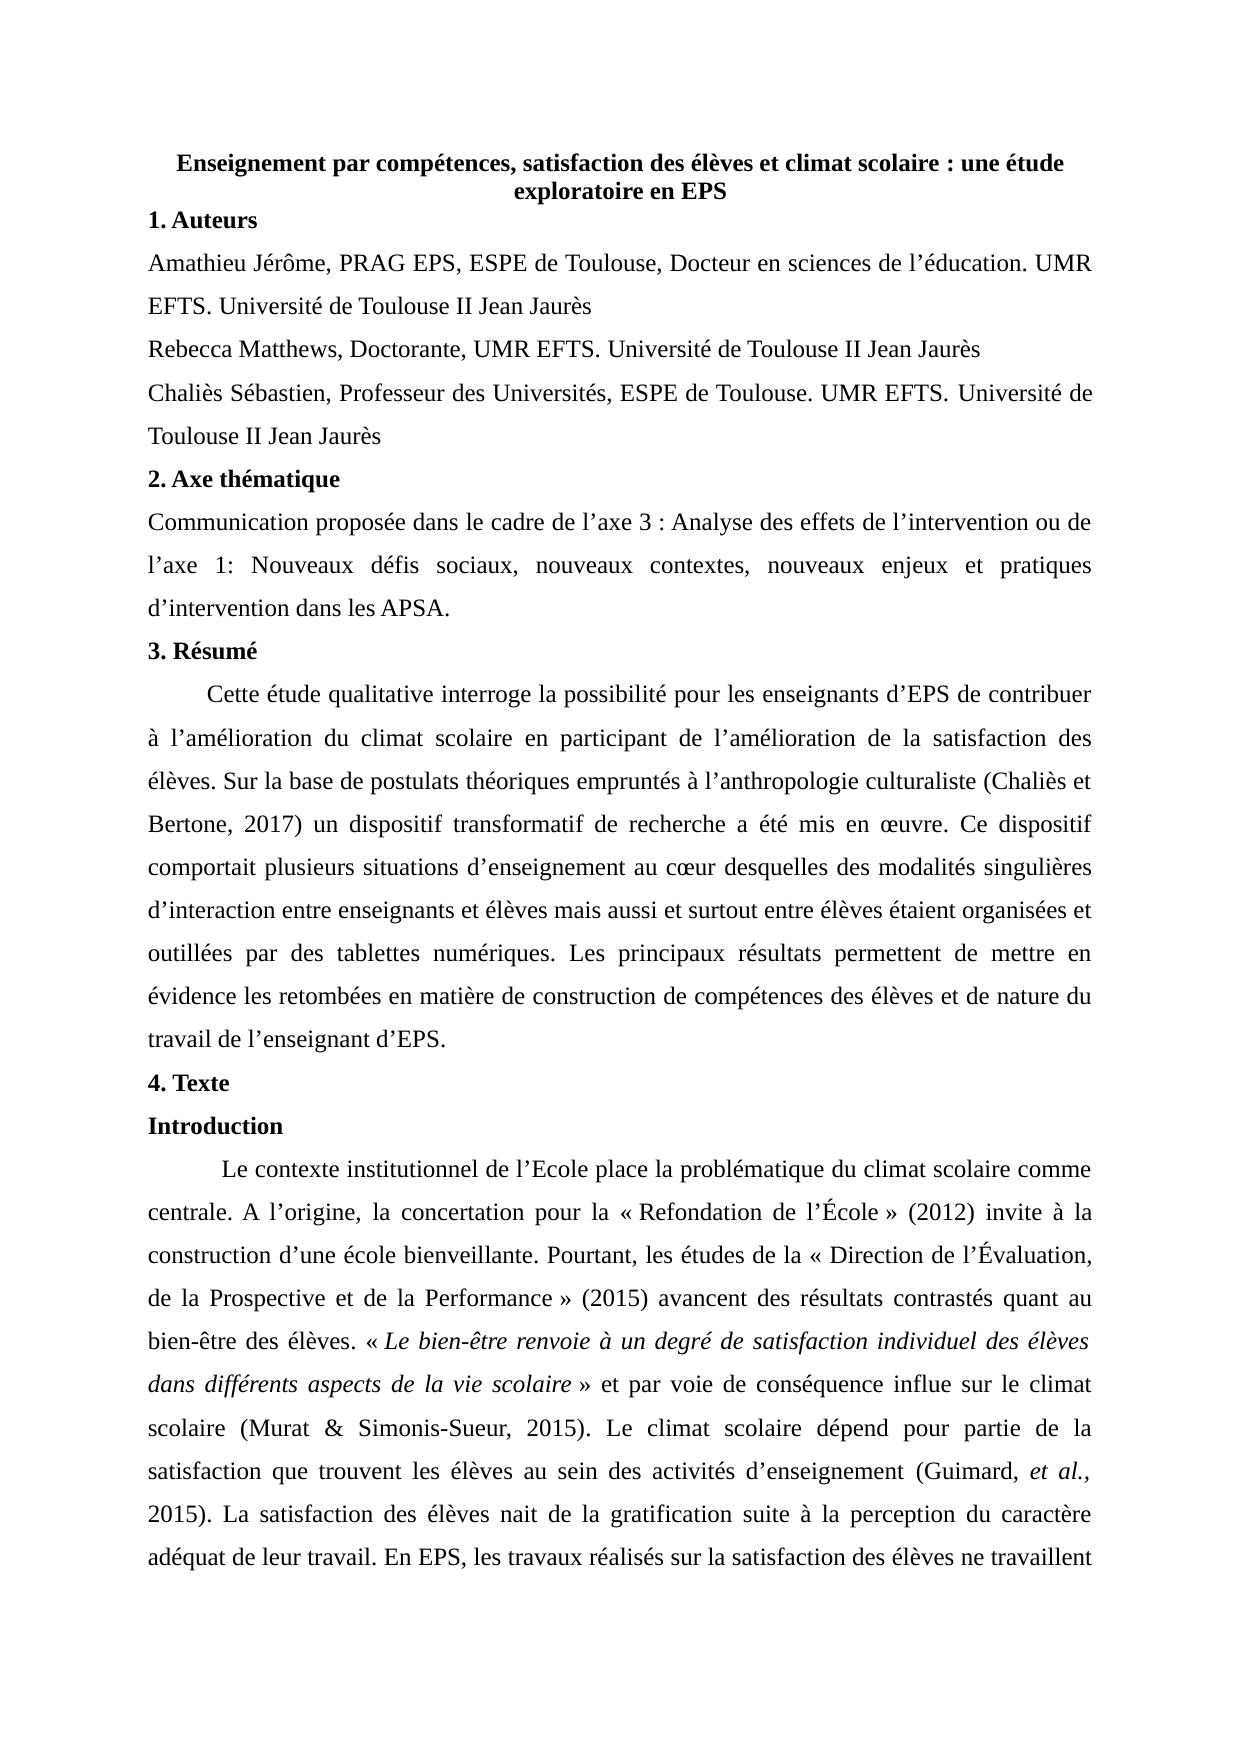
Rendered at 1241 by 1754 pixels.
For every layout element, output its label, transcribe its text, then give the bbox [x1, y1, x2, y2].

text Introduction [148, 1111, 1093, 1139]
text Enseignement par compétences, satisfaction des élèves et climat scolaire : une étude exploratoire en EPS [148, 148, 1093, 205]
text Communication proposée dans le cadre de l’axe 3 : Analyse des effets de l’intervention ou de l’axe 1: Nouveaux défis sociaux, nouveaux contextes, nouveaux enjeux et pratiques d’intervention dans les APSA. [148, 507, 1093, 622]
text 1. Auteurs [148, 205, 1093, 234]
text 3. Résumé [148, 636, 1093, 665]
text Rebecca Matthews, Doctorante, UMR EFTS. Université de Toulouse II Jean Jaurès [148, 334, 1093, 363]
text 4. Texte [148, 1068, 1093, 1096]
text Chaliès Sébastien, Professeur des Universités, ESPE de Toulouse. UMR EFTS. Université de Toulouse II Jean Jaurès [148, 378, 1093, 449]
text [148, 1154, 1093, 1571]
text 2. Axe thématique [148, 464, 1093, 493]
text Amathieu Jérôme, PRAG EPS, ESPE de Toulouse, Docteur en sciences de l’éducation. UMR EFTS. Université de Toulouse II Jean Jaurès [148, 248, 1093, 320]
text Cette étude qualitative interroge la possibilité pour les enseignants d’EPS de contribuer à l’amélioration du climat scolaire en participant de l’amélioration de la satisfaction des élèves. Sur la base de postulats théoriques empruntés à l’anthropologie culturaliste (Chaliès et Bertone, 2017) un dispositif transformatif de recherche a été mis en œuvre. Ce dispositif comportait plusieurs situations d’enseignement au cœur desquelles des modalités singulières d’interaction entre enseignants et élèves mais aussi et surtout entre élèves étaient organisées et outillées par des tablettes numériques. Les principaux résultats permettent de mettre en évidence les retombées en matière de construction de compétences des élèves et de nature du travail de l’enseignant d’EPS. [148, 679, 1093, 1053]
